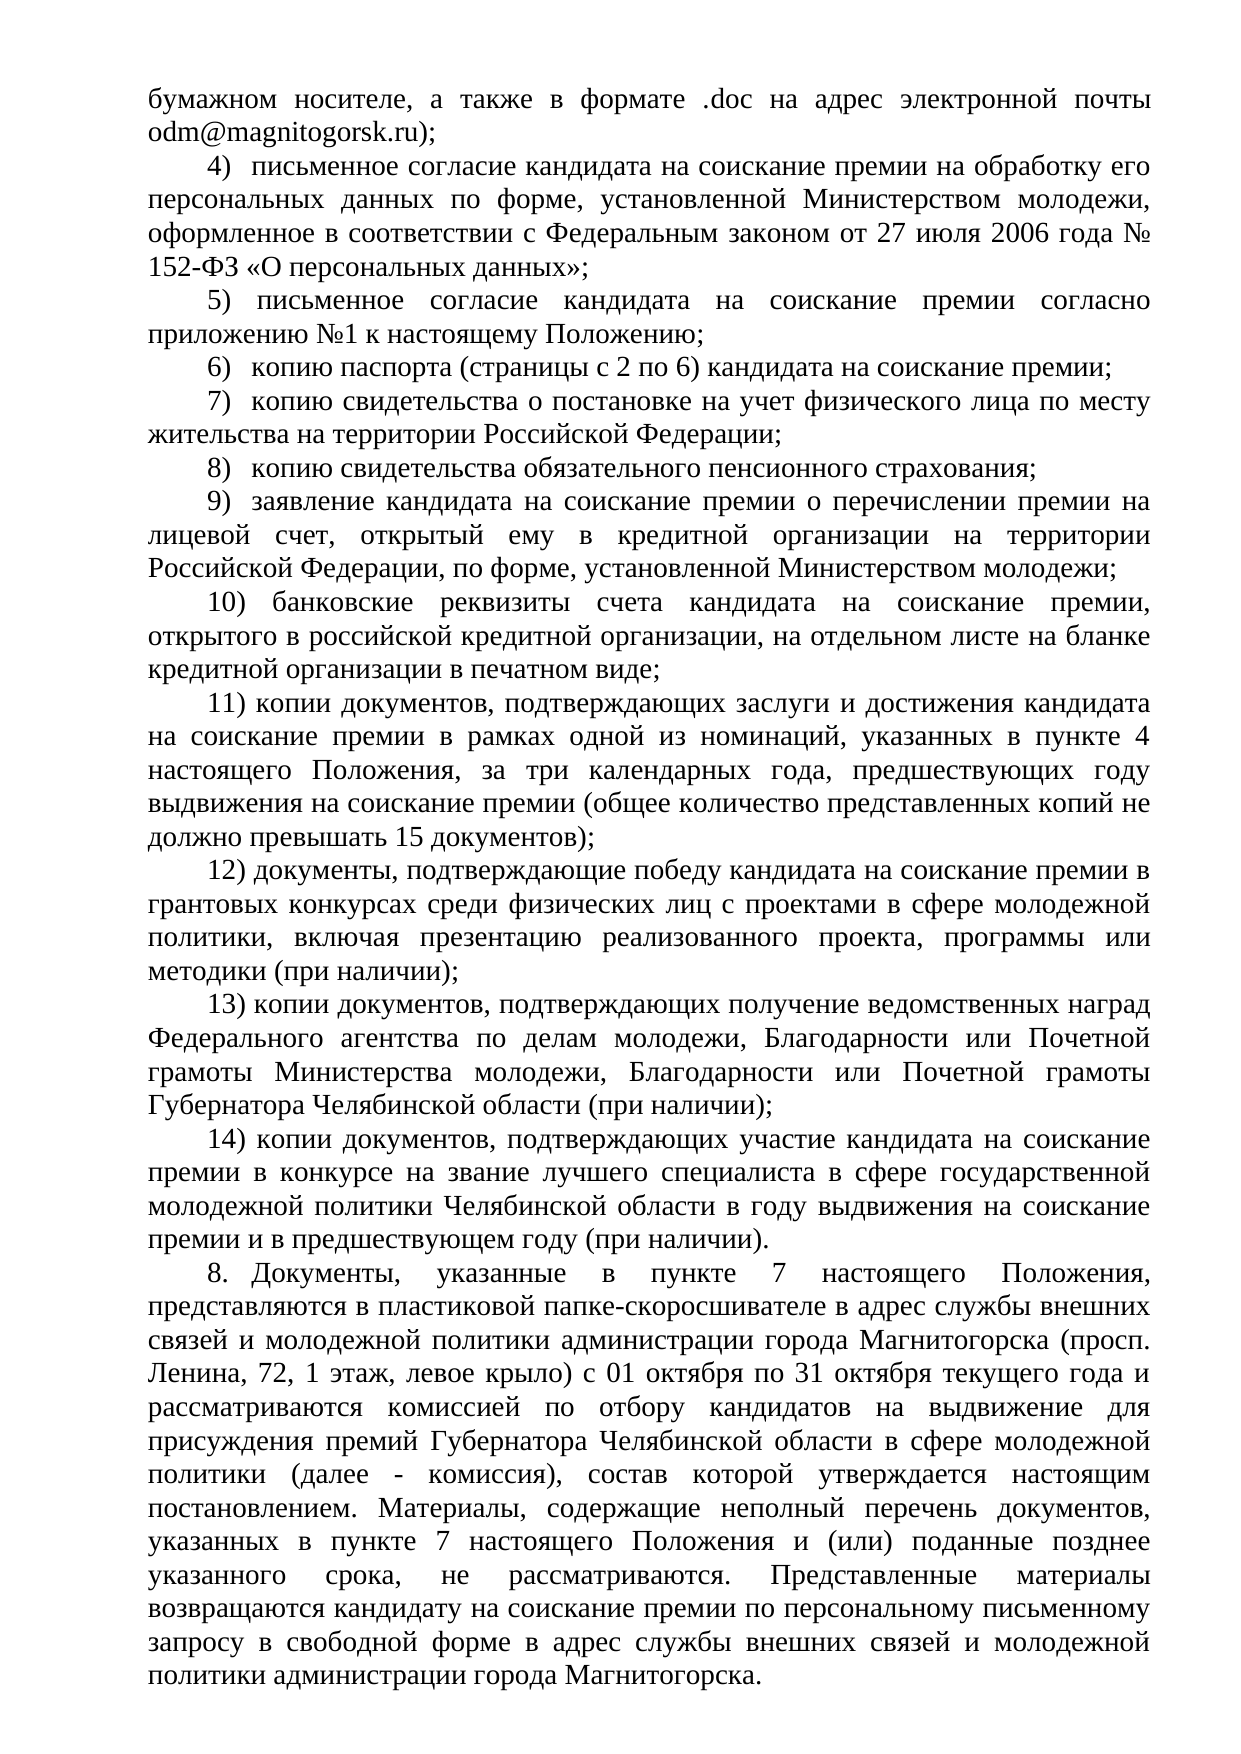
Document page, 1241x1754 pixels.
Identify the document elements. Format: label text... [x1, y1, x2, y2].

text 7) копию свидетельства о постановке на учет физического лица по месту жительства на территории Российской Федерации; [148, 383, 1152, 450]
text 12) документы, подтверждающие победу кандидата на соискание премии в грантовых конкурсах среди физических лиц с проектами в сфере молодежной политики, включая презентацию реализованного проекта, программы или методики (при наличии); [148, 852, 1152, 987]
text 8. Документы, указанные в пункте 7 настоящего Положения, представляются в пластиковой папке-скоросшивателе в адрес службы внешних связей и молодежной политики администрации города Магнитогорска (просп. Ленина, 72, 1 этаж, левое крыло) с 01 октября по 31 октября текущего года и рассматриваются комиссией по отбору кандидатов на выдвижение для присуждения премий Губернатора Челябинской области в сфере молодежной политики (далее - комиссия), состав которой утверждается настоящим постановлением. Материалы, содержащие неполный перечень документов, указанных в пункте 7 настоящего Положения и (или) поданные позднее указанного срока, не рассматриваются. Представленные материалы возвращаются кандидату на соискание премии по персональному письменному запросу в свободной форме в адрес службы внешних связей и молодежной политики администрации города Магнитогорска. [148, 1255, 1152, 1691]
text 9) заявление кандидата на соискание премии о перечислении премии на лицевой счет, открытый ему в кредитной организации на территории Российской Федерации, по форме, установленной Министерством молодежи; [148, 483, 1152, 584]
text 5) письменное согласие кандидата на соискание премии согласно приложению №1 к настоящему Положению; [148, 282, 1152, 349]
text 13) копии документов, подтверждающих получение ведомственных наград Федерального агентства по делам молодежи, Благодарности или Почетной грамоты Министерства молодежи, Благодарности или Почетной грамоты Губернатора Челябинской области (при наличии); [148, 987, 1152, 1121]
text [148, 81, 1152, 148]
text 6) копию паспорта (страницы с 2 по 6) кандидата на соискание премии; [148, 349, 1152, 383]
text 8) копию свидетельства обязательного пенсионного страхования; [148, 450, 1152, 483]
text 10) банковские реквизиты счета кандидата на соискание премии, открытого в российской кредитной организации, на отдельном листе на бланке кредитной организации в печатном виде; [148, 584, 1152, 685]
text 4) письменное согласие кандидата на соискание премии на обработку его персональных данных по форме, установленной Министерством молодежи, оформленное в соответствии с Федеральным законом от 27 июля 2006 года № 152-ФЗ «О персональных данных»; [148, 148, 1152, 282]
text 11) копии документов, подтверждающих заслуги и достижения кандидата на соискание премии в рамках одной из номинаций, указанных в пункте 4 настоящего Положения, за три календарных года, предшествующих году выдвижения на соискание премии (общее количество представленных копий не должно превышать 15 документов); [148, 685, 1152, 852]
text 14) копии документов, подтверждающих участие кандидата на соискание премии в конкурсе на звание лучшего специалиста в сфере государственной молодежной политики Челябинской области в году выдвижения на соискание премии и в предшествующем году (при наличии). [148, 1121, 1152, 1255]
